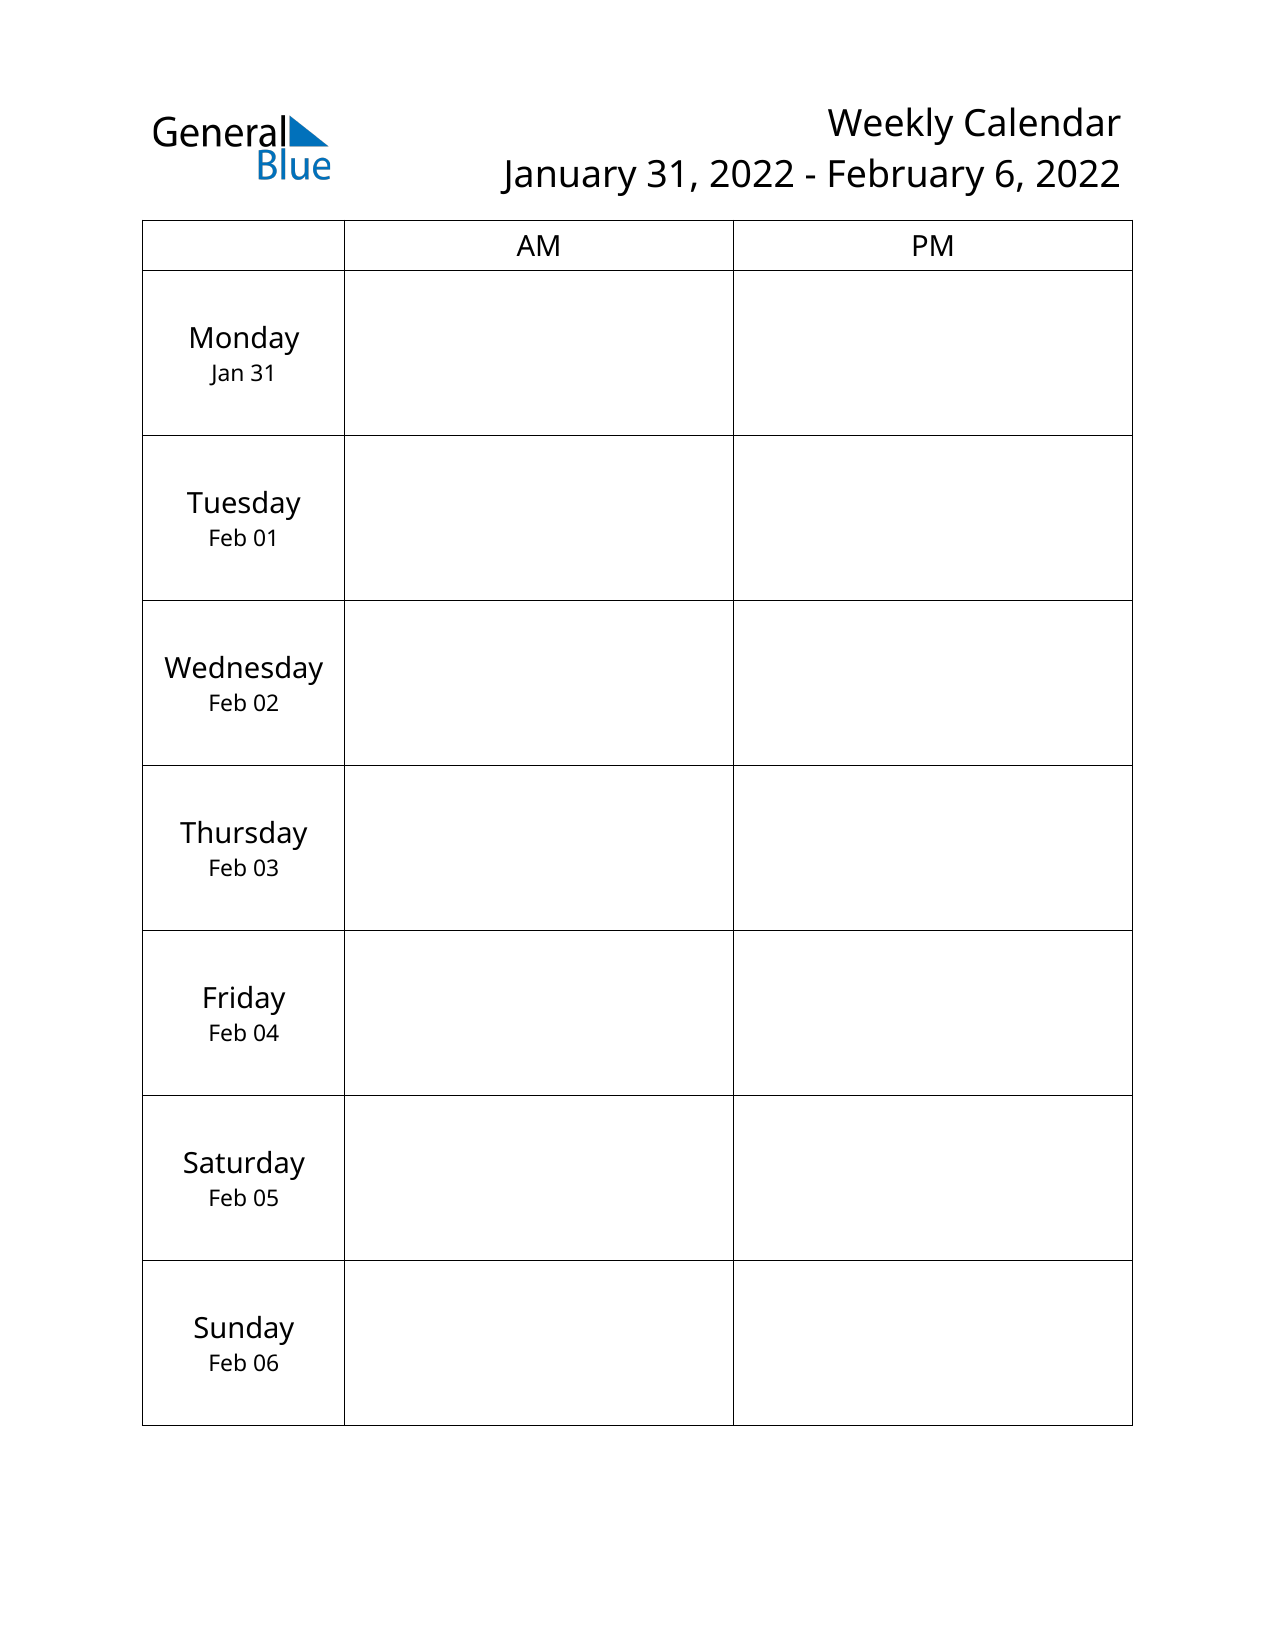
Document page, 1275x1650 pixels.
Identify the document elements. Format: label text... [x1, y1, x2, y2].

table_cell [734, 436, 1132, 600]
table_cell Monday Jan 31 [143, 271, 344, 435]
table_cell [734, 271, 1132, 435]
table_cell [345, 1096, 733, 1260]
picture [153, 115, 331, 180]
table_cell PM [734, 221, 1132, 270]
table_cell [734, 1261, 1132, 1425]
table_cell [345, 271, 733, 435]
table_cell [345, 766, 733, 930]
table_cell [345, 931, 733, 1095]
table_cell [734, 601, 1132, 765]
table_cell [734, 766, 1132, 930]
table_cell Saturday Feb 05 [143, 1096, 344, 1260]
table_cell [345, 601, 733, 765]
table_header [143, 75, 345, 219]
table_cell Friday Feb 04 [143, 931, 344, 1095]
table_cell Sunday Feb 06 [143, 1261, 344, 1425]
table_cell [143, 221, 344, 270]
table_cell [345, 436, 733, 600]
table_cell AM [345, 221, 733, 270]
table_cell Tuesday Feb 01 [143, 436, 344, 600]
table_cell Thursday Feb 03 [143, 766, 344, 930]
table_cell [345, 1261, 733, 1425]
table_header Weekly Calendar January 31, 2022 - February 6, 2022 [345, 75, 1132, 219]
table_cell [734, 931, 1132, 1095]
table_cell [734, 1096, 1132, 1260]
table_cell Wednesday Feb 02 [143, 601, 344, 765]
